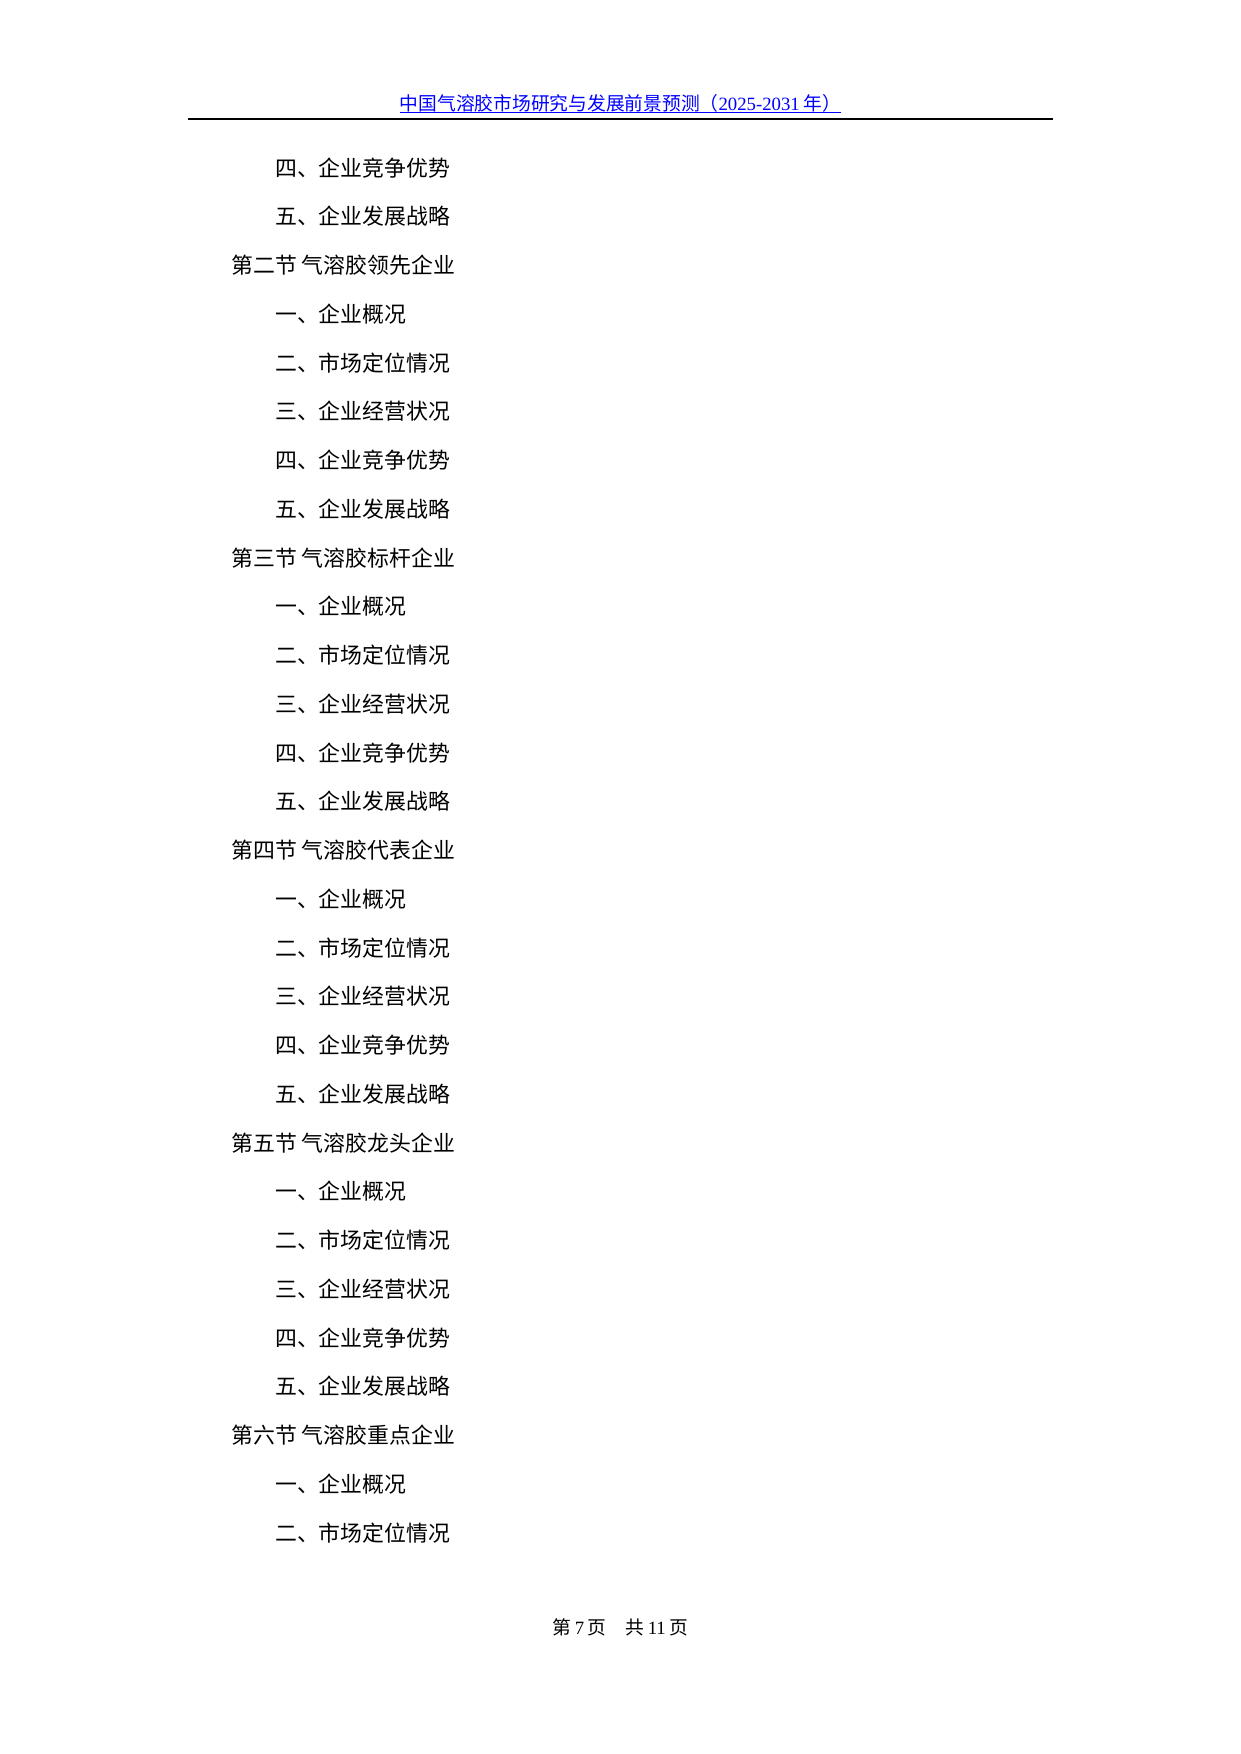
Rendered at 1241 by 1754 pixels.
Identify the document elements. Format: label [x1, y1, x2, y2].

text [187, 150, 1053, 1548]
